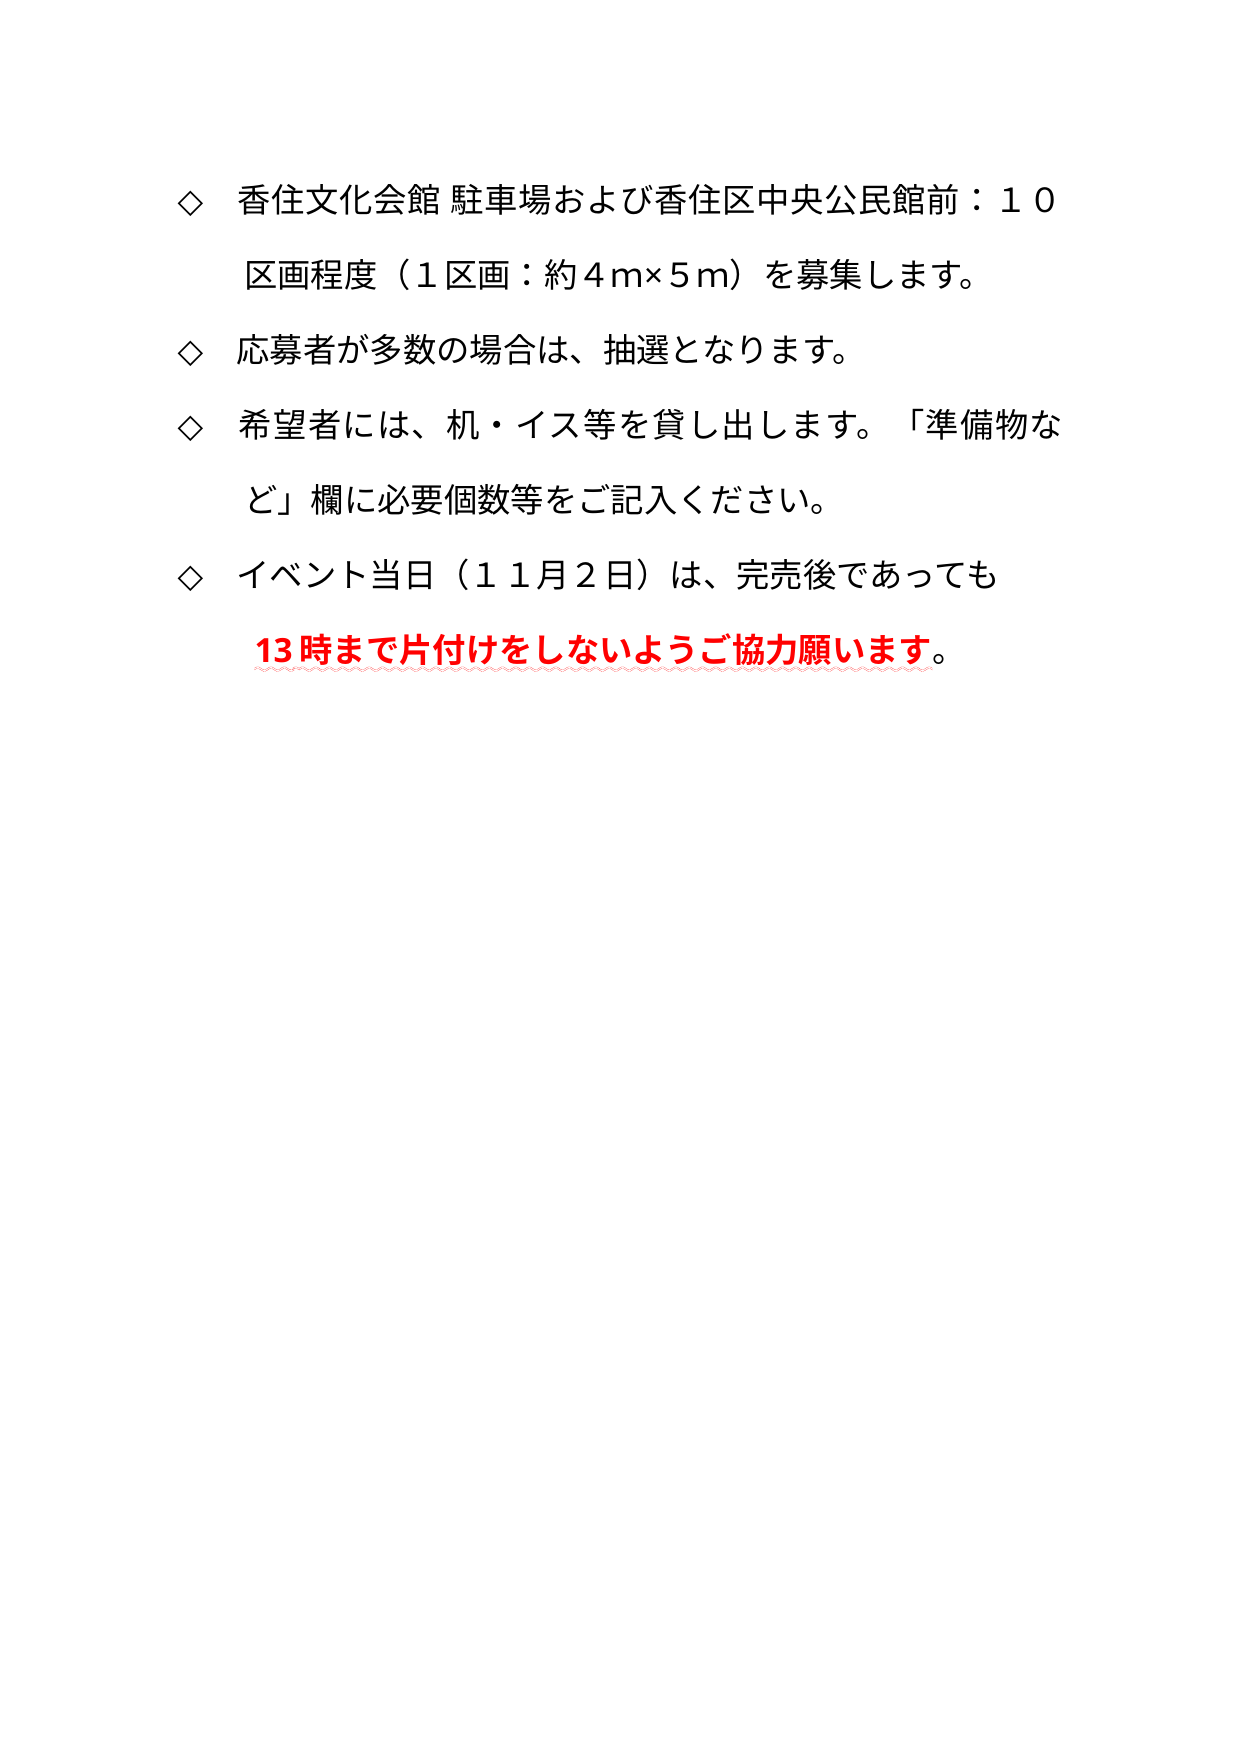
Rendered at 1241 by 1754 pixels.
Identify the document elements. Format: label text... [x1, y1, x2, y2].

text 13時まで片付けをしないようご協力願います。 [221, 611, 1063, 686]
text ◇ 応募者が多数の場合は、抽選となります。 [177, 311, 1063, 386]
text ◇ 希望者には、机・イス等を貸し出します。「準備物など」欄に必要個数等をご記入ください。 [177, 386, 1063, 536]
text ◇ 香住文化会館 駐車場および香住区中央公民館前：１０区画程度（１区画：約４ｍ×５ｍ）を募集します。 [177, 161, 1063, 311]
text ◇ イベント当日（１１月２日）は、完売後であっても [177, 536, 1063, 611]
